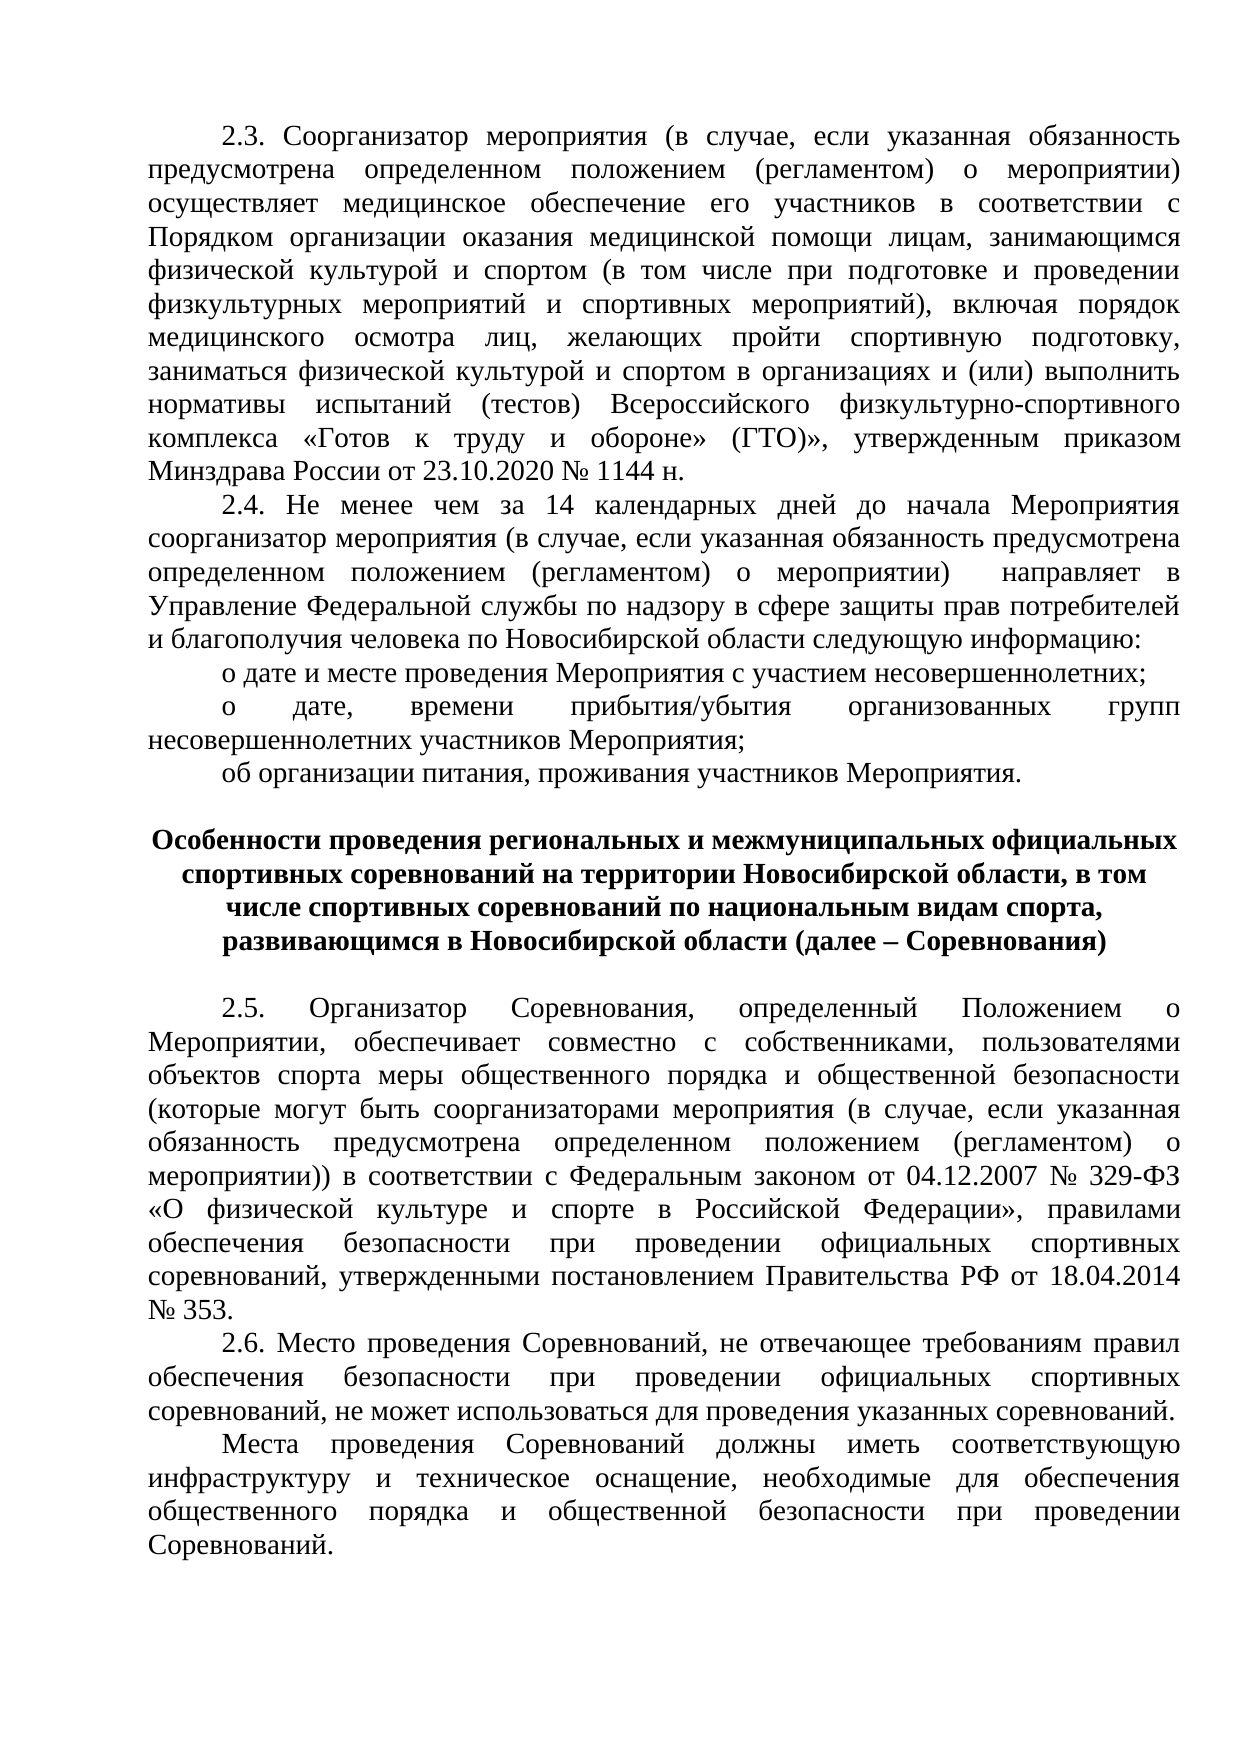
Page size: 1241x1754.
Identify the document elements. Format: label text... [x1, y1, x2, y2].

text 2.5. Организатор Соревнования, определенный Положением о Мероприятии, обеспечивает совместно с собственниками, пользователями объектов спорта меры общественного порядка и общественной безопасности (которые могут быть соорганизаторами мероприятия (в случае, если указанная обязанность предусмотрена определенном положением (регламентом) о мероприятии)) в соответствии с Федеральным законом от 04.12.2007 № 329-ФЗ «О физической культуре и спорте в Российской Федерации», правилами обеспечения безопасности при проведении официальных спортивных соревнований, утвержденными постановлением Правительства РФ от 18.04.2014 № 353. [148, 990, 1181, 1326]
text о дате и месте проведения Мероприятия с участием несовершеннолетних; [148, 655, 1181, 688]
text 2.4. Не менее чем за 14 календарных дней до начала Мероприятия соорганизатор мероприятия (в случае, если указанная обязанность предусмотрена определенном положением (регламентом) о мероприятии) направляет в Управление Федеральной службы по надзору в сфере защиты прав потребителей и благополучия человека по Новосибирской области следующую информацию: [148, 487, 1181, 655]
text Особенности проведения региональных и межмуниципальных официальных спортивных соревнований на территории Новосибирской области, в том числе спортивных соревнований по национальным видам спорта, развивающимся в Новосибирской области (далее – Соревнования) [148, 822, 1181, 957]
text о дате, времени прибытия/убытия организованных групп несовершеннолетних участников Мероприятия; [148, 688, 1181, 755]
text об организации питания, проживания участников Мероприятия. [148, 755, 1181, 789]
text 2.6. Место проведения Соревнований, не отвечающее требованиям правил обеспечения безопасности при проведении официальных спортивных соревнований, не может использоваться для проведения указанных соревнований. [148, 1326, 1181, 1426]
text 2.3. Соорганизатор мероприятия (в случае, если указанная обязанность предусмотрена определенном положением (регламентом) о мероприятии) осуществляет медицинское обеспечение его участников в соответствии с Порядком организации оказания медицинской помощи лицам, занимающимся физической культурой и спортом (в том числе при подготовке и проведении физкультурных мероприятий и спортивных мероприятий), включая порядок медицинского осмотра лиц, желающих пройти спортивную подготовку, заниматься физической культурой и спортом в организациях и (или) выполнить нормативы испытаний (тестов) Всероссийского физкультурно-спортивного комплекса «Готов к труду и обороне» (ГТО)», утвержденным приказом Минздрава России от № 1144 н. [148, 118, 1181, 487]
text Места проведения Соревнований должны иметь соответствующую инфраструктуру и техническое оснащение, необходимые для обеспечения общественного порядка и общественной безопасности при проведении Соревнований. [148, 1426, 1181, 1560]
